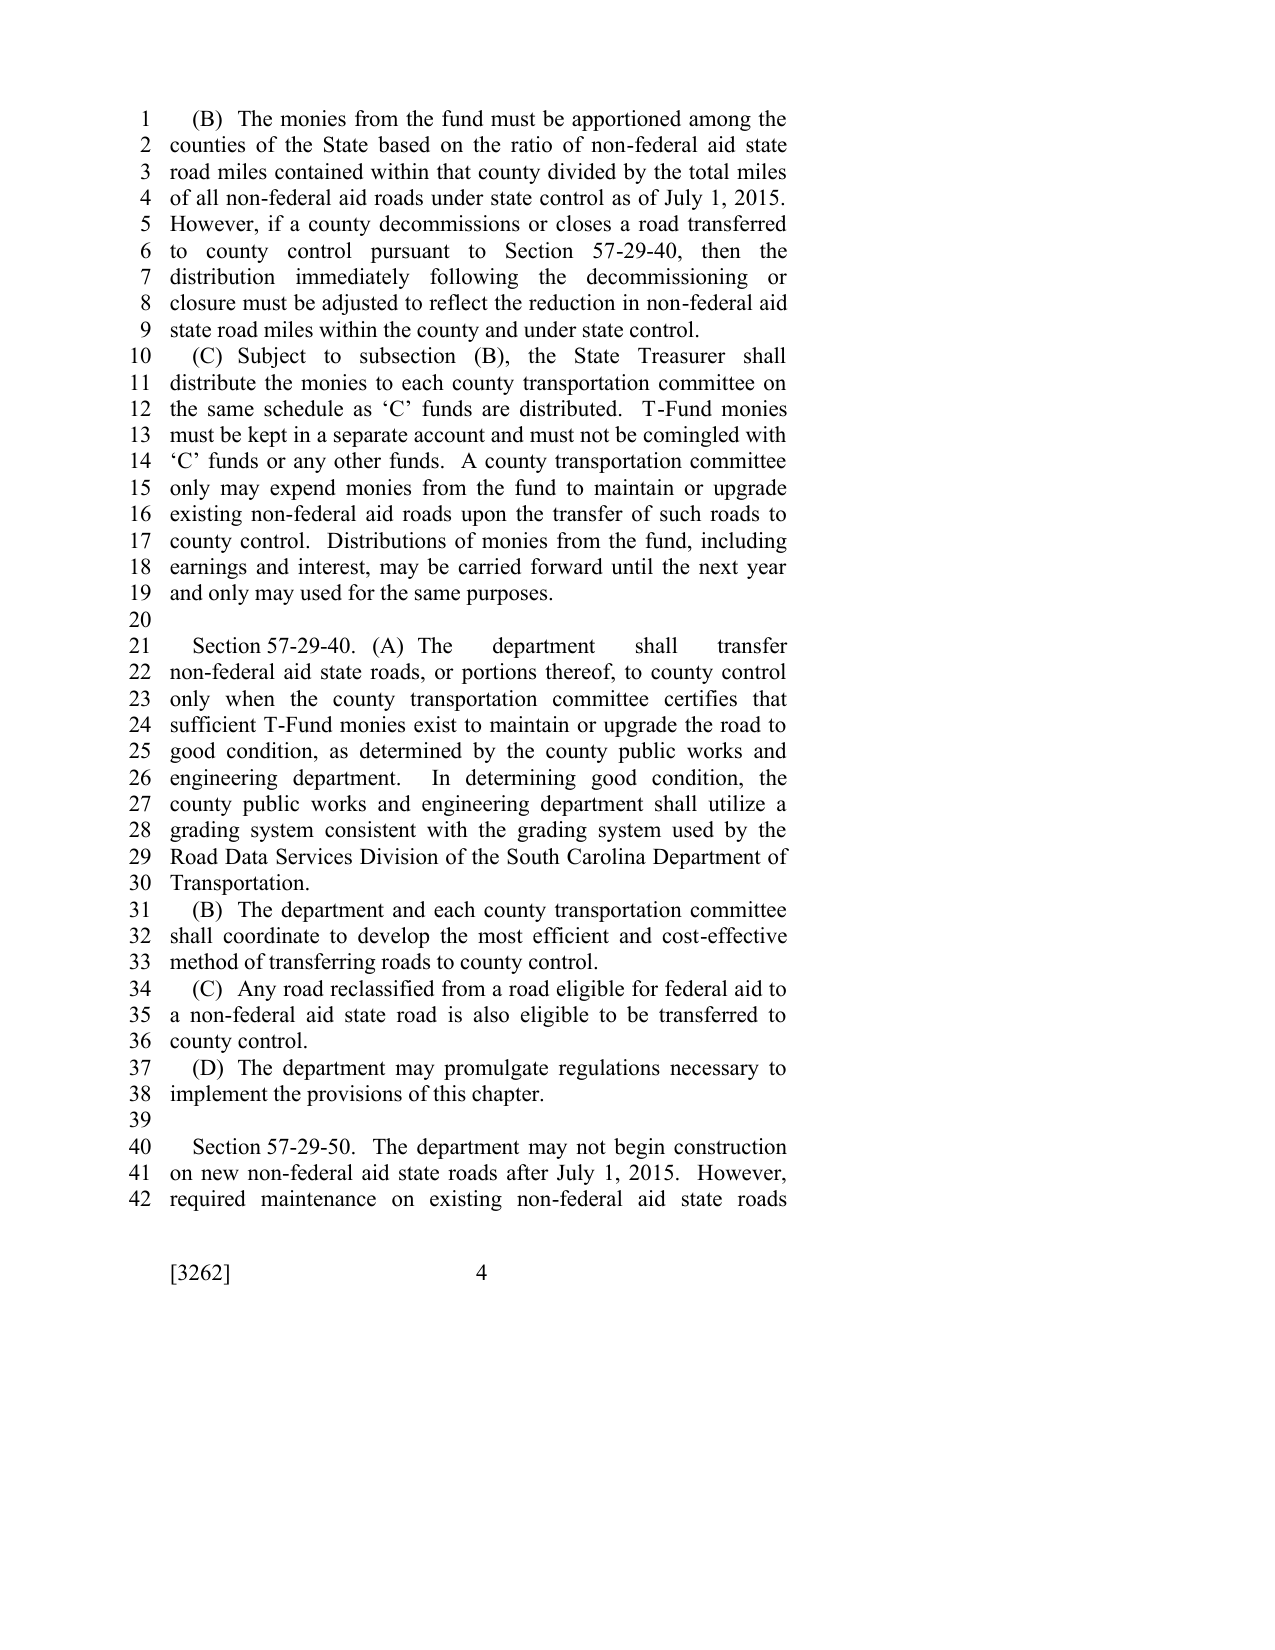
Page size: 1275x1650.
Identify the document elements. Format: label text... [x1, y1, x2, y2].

text (B) The monies from the fund must be apportioned among the counties of the State based on the ratio of non-federal aid state road miles contained within that county divided by the total miles of all non-federal aid roads under state control as of July 1, 2015. However, if a county decommissions or closes a road transferred to county control pursuant to Section 57-29-40, then the distribution immediately following the decommissioning or closure must be adjusted to reflect the reduction in non-federal aid state road miles within the county and under state control. [169, 105, 787, 342]
text Section 57-29-40. (A) The department shall transfer non-federal aid state roads, or portions thereof, to county control only when the county transportation committee certifies that sufficient T-Fund monies exist to maintain or upgrade the road to good condition, as determined by the county public works and engineering department. In determining good condition, the county public works and engineering department shall utilize a grading system consistent with the grading system used by the Road Data Services Division of the South Carolina Department of Transportation. [169, 632, 787, 896]
text (C) Subject to subsection (B), the State Treasurer shall distribute the monies to each county transportation committee on the same schedule as ‘C’ funds are distributed. T-Fund monies must be kept in a separate account and must not be comingled with ‘C’ funds or any other funds. A county transportation committee only may expend monies from the fund to maintain or upgrade existing non-federal aid roads upon the transfer of such roads to county control. Distributions of monies from the fund, including earnings and interest, may be carried forward until the next year and only may used for the same purposes. [169, 342, 787, 606]
text (B) The department and each county transportation committee shall coordinate to develop the most efficient and cost-effective method of transferring roads to county control. [169, 896, 787, 975]
text (D) The department may promulgate regulations necessary to implement the provisions of this chapter. [169, 1054, 787, 1106]
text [169, 1133, 787, 1212]
text (C) Any road reclassified from a road eligible for federal aid to a non-federal aid state road is also eligible to be transferred to county control. [169, 975, 787, 1054]
